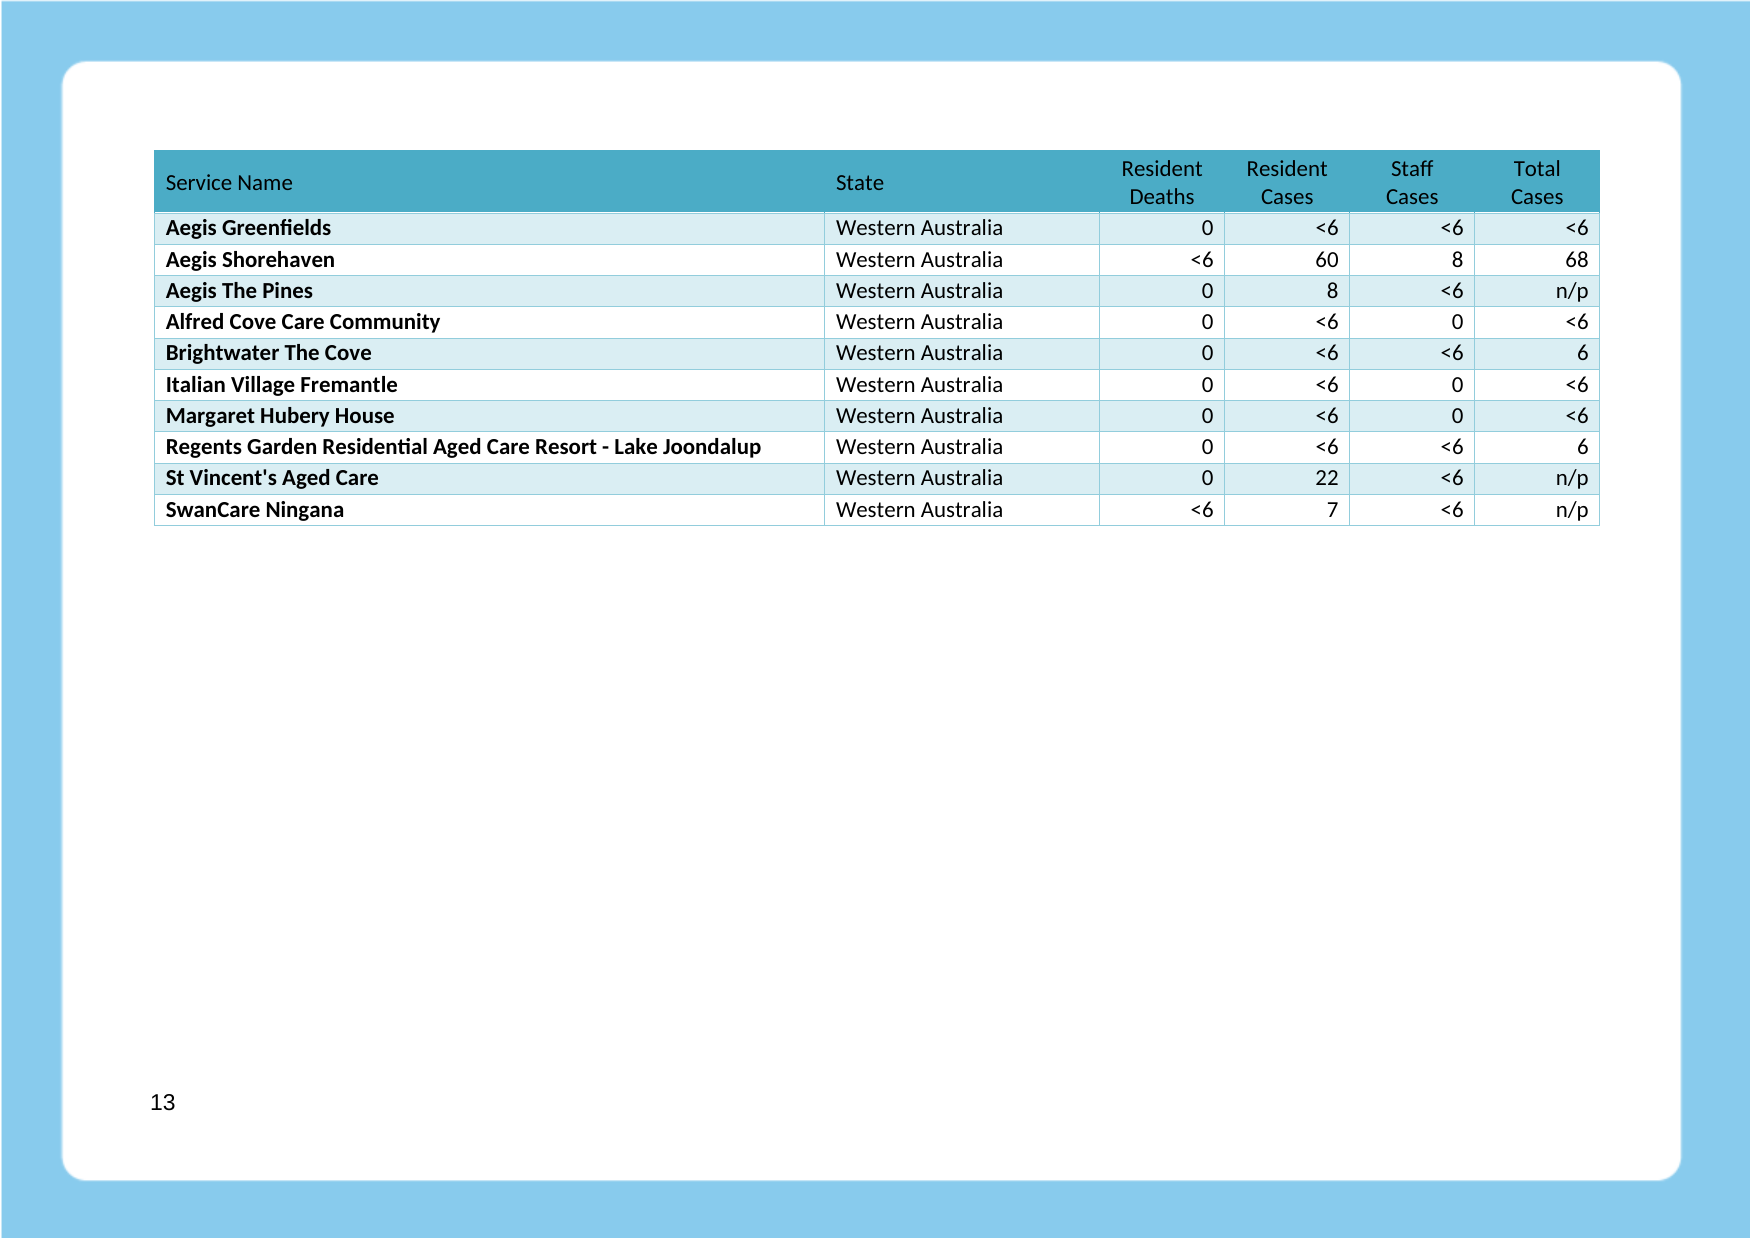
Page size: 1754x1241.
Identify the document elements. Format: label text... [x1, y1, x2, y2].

table_cell Italian Village Fremantle [155, 370, 824, 400]
table_cell Margaret Hubery House [155, 401, 824, 431]
table_cell Alfred Cove Care Community [155, 307, 824, 337]
table_cell <6 [1225, 307, 1349, 337]
table_cell 0 [1100, 401, 1224, 431]
table_cell 0 [1100, 214, 1224, 244]
table_cell 0 [1350, 401, 1474, 431]
table_cell Western Australia [825, 307, 1099, 337]
table_header State [825, 151, 1099, 212]
table_cell 68 [1475, 245, 1599, 275]
table_cell 6 [1475, 432, 1599, 462]
table_header Resident Cases [1225, 151, 1349, 212]
table_cell <6 [1350, 464, 1474, 494]
table_cell Aegis Shorehaven [155, 245, 824, 275]
table_cell <6 [1100, 245, 1224, 275]
table_cell Western Australia [825, 339, 1099, 369]
table_cell <6 [1350, 495, 1474, 525]
table_cell <6 [1475, 370, 1599, 400]
table_header Resident Deaths [1100, 151, 1224, 212]
table_cell 0 [1100, 432, 1224, 462]
table_cell Aegis The Pines [155, 276, 824, 306]
table_cell <6 [1225, 432, 1349, 462]
table_cell Western Australia [825, 432, 1099, 462]
table_cell <6 [1475, 307, 1599, 337]
table_cell Western Australia [825, 464, 1099, 494]
table_cell 7 [1225, 495, 1349, 525]
table_cell 8 [1350, 245, 1474, 275]
table_header Staff Cases [1350, 151, 1474, 212]
table_cell SwanCare Ningana [155, 495, 824, 525]
table_cell <6 [1225, 339, 1349, 369]
table_cell <6 [1350, 339, 1474, 369]
table_cell 0 [1100, 307, 1224, 337]
table_cell Western Australia [825, 495, 1099, 525]
table_cell <6 [1225, 214, 1349, 244]
table_cell Aegis Greenfields [155, 214, 824, 244]
table_cell 0 [1100, 339, 1224, 369]
table_cell n/p [1475, 495, 1599, 525]
table_cell n/p [1475, 464, 1599, 494]
table_cell St Vincent's Aged Care [155, 464, 824, 494]
table_header Total Cases [1475, 151, 1599, 212]
table_cell 6 [1475, 339, 1599, 369]
table_cell Brightwater The Cove [155, 339, 824, 369]
table_cell <6 [1475, 401, 1599, 431]
table_cell <6 [1225, 370, 1349, 400]
table_header Service Name [155, 151, 824, 212]
table_cell 60 [1225, 245, 1349, 275]
table_cell Western Australia [825, 370, 1099, 400]
picture [3, 2, 1750, 1238]
table_cell 0 [1350, 370, 1474, 400]
table_cell <6 [1350, 214, 1474, 244]
table_cell Western Australia [825, 214, 1099, 244]
table_cell Regents Garden Residential Aged Care Resort - Lake Joondalup [155, 432, 824, 462]
table_cell Western Australia [825, 245, 1099, 275]
table_cell <6 [1225, 401, 1349, 431]
table_cell 0 [1100, 276, 1224, 306]
table_cell <6 [1350, 276, 1474, 306]
table_cell 8 [1225, 276, 1349, 306]
table_cell <6 [1350, 432, 1474, 462]
table_cell 0 [1100, 464, 1224, 494]
table_cell 0 [1100, 370, 1224, 400]
table_cell 22 [1225, 464, 1349, 494]
table_cell <6 [1100, 495, 1224, 525]
table_cell <6 [1475, 214, 1599, 244]
table_cell 0 [1350, 307, 1474, 337]
table_cell n/p [1475, 276, 1599, 306]
table_cell Western Australia [825, 276, 1099, 306]
table_cell Western Australia [825, 401, 1099, 431]
